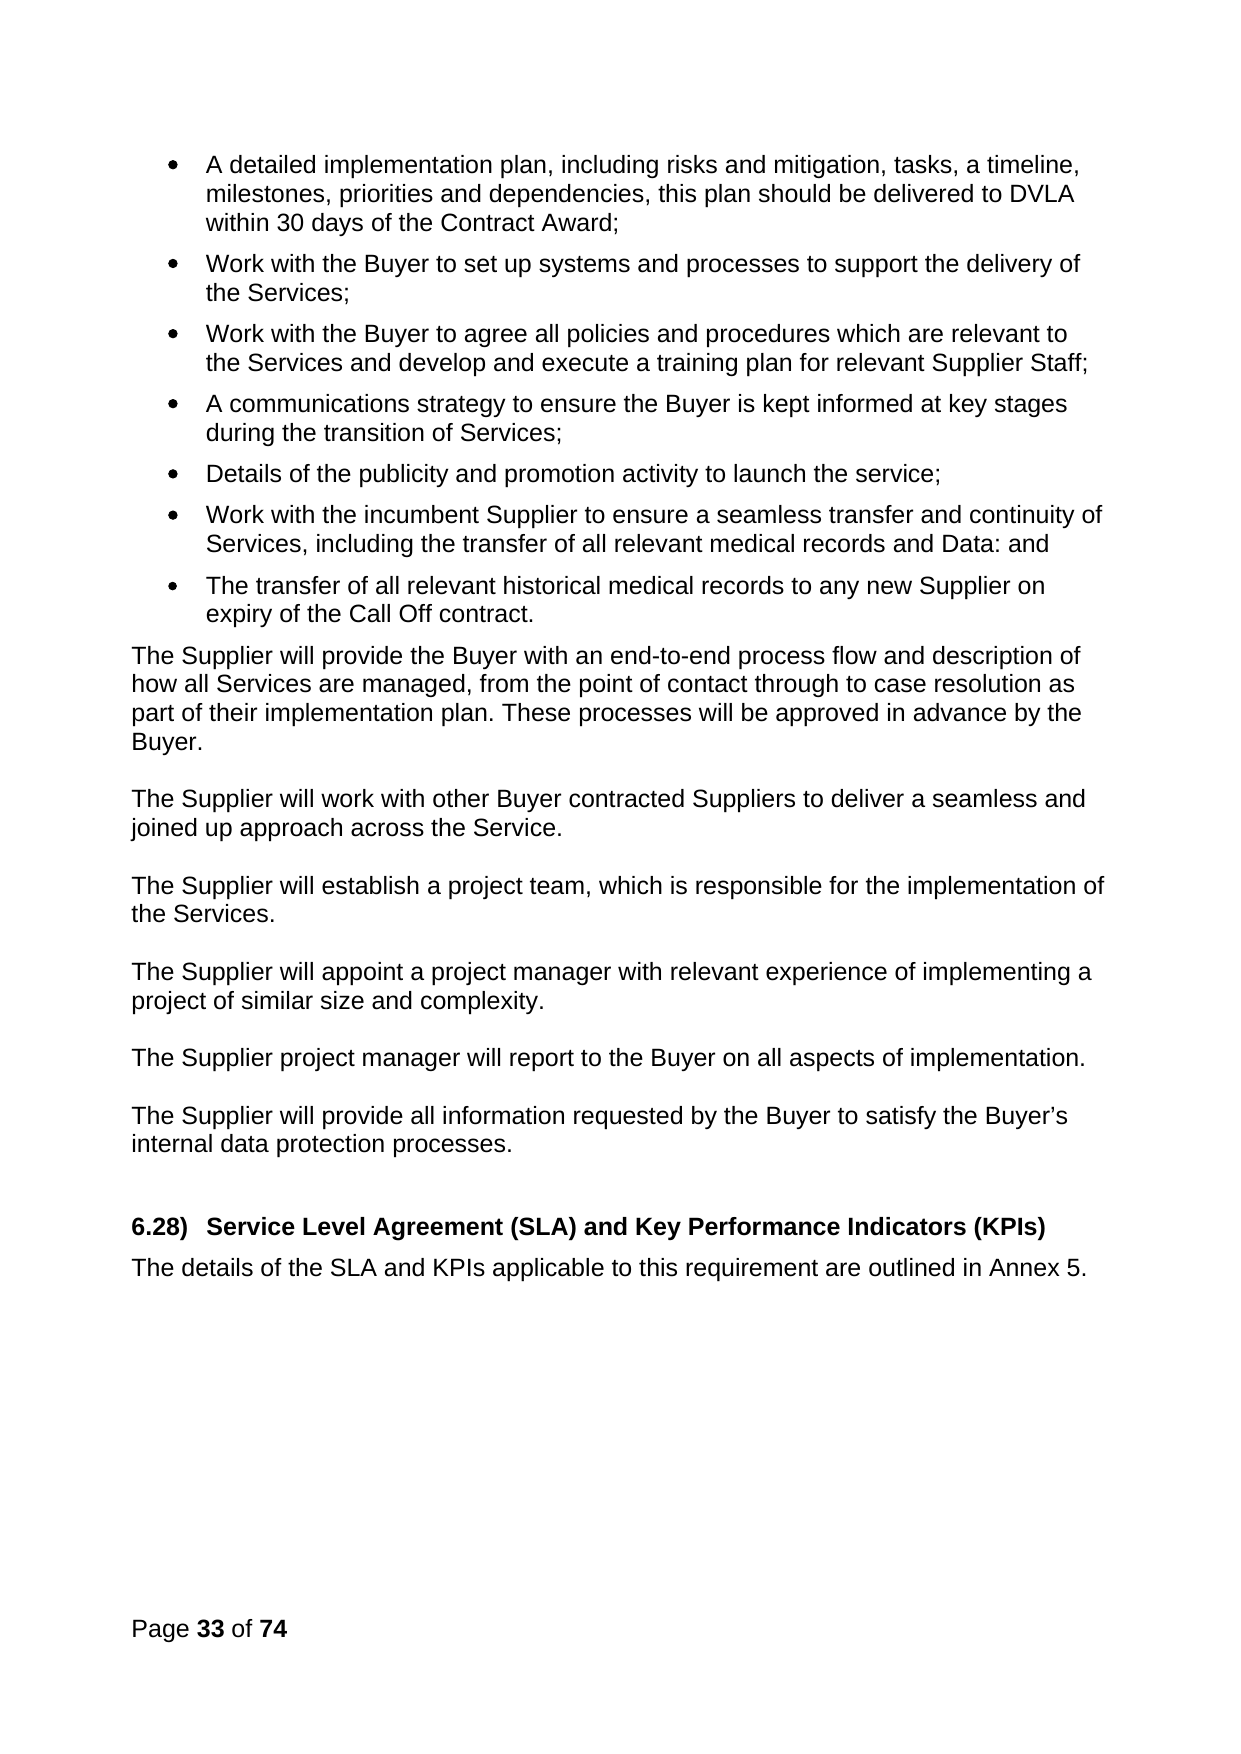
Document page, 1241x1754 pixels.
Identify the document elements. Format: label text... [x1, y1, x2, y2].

list Work with the incumbent Supplier to ensure a seamless transfer and continuity of Services, including the transfer of all relevant medical records and Data: and [168, 501, 1106, 558]
list Details of the publicity and promotion activity to launch the service; [168, 459, 1106, 488]
subtitle Service Level Agreement (SLA) and Key Performance Indicators (KPIs) [131, 1212, 1106, 1241]
list Work with the Buyer to agree all policies and procedures which are relevant to the Services and develop and execute a training plan for relevant Supplier Staff; [168, 319, 1106, 377]
text The Supplier project manager will report to the Buyer on all aspects of implementation. [131, 1043, 1106, 1072]
text The Supplier will establish a project team, which is responsible for the implementation of the Services. [131, 871, 1106, 928]
text The Supplier will work with other Buyer contracted Suppliers to deliver a seamless and joined up approach across the Service. [131, 784, 1106, 842]
list The transfer of all relevant historical medical records to any new Supplier on expiry of the Call Off contract. [168, 571, 1106, 628]
list A detailed implementation plan, including risks and mitigation, tasks, a timeline, milestones, priorities and dependencies, this plan should be delivered to DVLA within 30 days of the Contract Award; [168, 150, 1106, 236]
text The Supplier will provide all information requested by the Buyer to satisfy the Buyer’s internal data protection processes. [131, 1101, 1106, 1158]
text The details of the SLA and KPIs applicable to this requirement are outlined in Annex 5. [131, 1253, 1106, 1282]
text The Supplier will provide the Buyer with an end-to-end process flow and description of how all Services are managed, from the point of contact through to case resolution as part of their implementation plan. These processes will be approved in advance by the Buyer. [131, 641, 1106, 756]
text The Supplier will appoint a project manager with relevant experience of implementing a project of similar size and complexity. [131, 957, 1106, 1014]
list A communications strategy to ensure the Buyer is kept informed at key stages during the transition of Services; [168, 389, 1106, 447]
list Work with the Buyer to set up systems and processes to support the delivery of the Services; [168, 249, 1106, 306]
